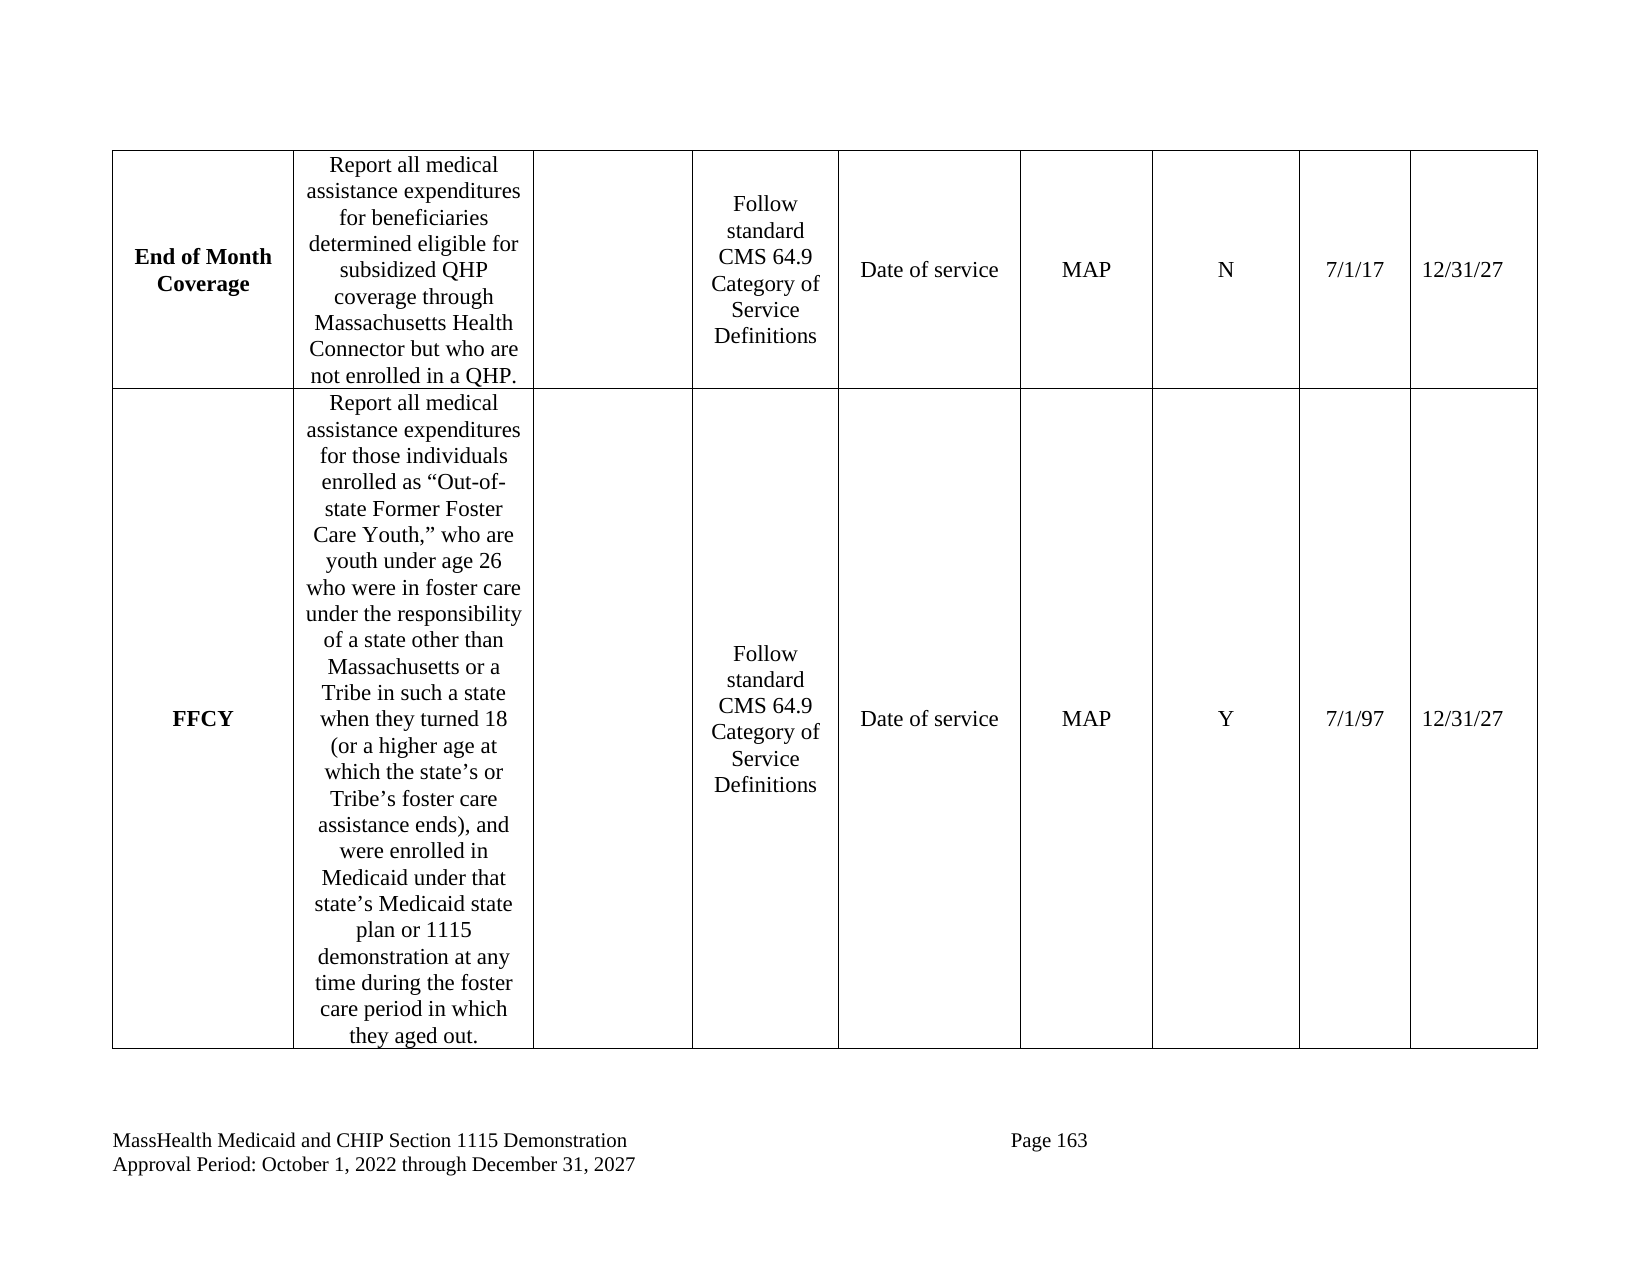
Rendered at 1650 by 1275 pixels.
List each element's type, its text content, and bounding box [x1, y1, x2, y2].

table_cell End of Month Coverage [113, 151, 293, 388]
table_cell Y [1153, 389, 1299, 1048]
table_cell 12/31/27 [1411, 151, 1537, 388]
table_cell MAP [1021, 151, 1152, 388]
table_cell Report all medical assistance expenditures for those individuals enrolled as “Out-of-state Former Foster Care Youth,” who are youth under age 26 who were in foster care under the responsibility of a state other than Massachusetts or a Tribe in such a state when they turned 18 (or a higher age at which the state’s or Tribe’s foster care assistance ends), and were enrolled in Medicaid under that state’s Medicaid state plan or 1115 demonstration at any time during the foster care period in which they aged out. [294, 389, 533, 1048]
table_cell 7/1/97 [1300, 389, 1410, 1048]
table_cell Follow standard CMS 64.9 Category of Service Definitions [693, 151, 838, 388]
table_cell Date of service [839, 151, 1020, 388]
table_cell N [1153, 151, 1299, 388]
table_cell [693, 389, 838, 1048]
table_cell [534, 151, 692, 388]
table_cell 7/1/17 [1300, 151, 1410, 388]
table_cell FFCY [113, 389, 293, 1048]
table_cell Report all medical assistance expenditures for beneficiaries determined eligible for subsidized QHP coverage through Massachusetts Health Connector but who are not enrolled in a QHP. [294, 151, 533, 388]
table_cell Date of service [839, 389, 1020, 1048]
table_cell [534, 389, 692, 1048]
table_cell 12/31/27 [1411, 389, 1537, 1048]
table_cell MAP [1021, 389, 1152, 1048]
